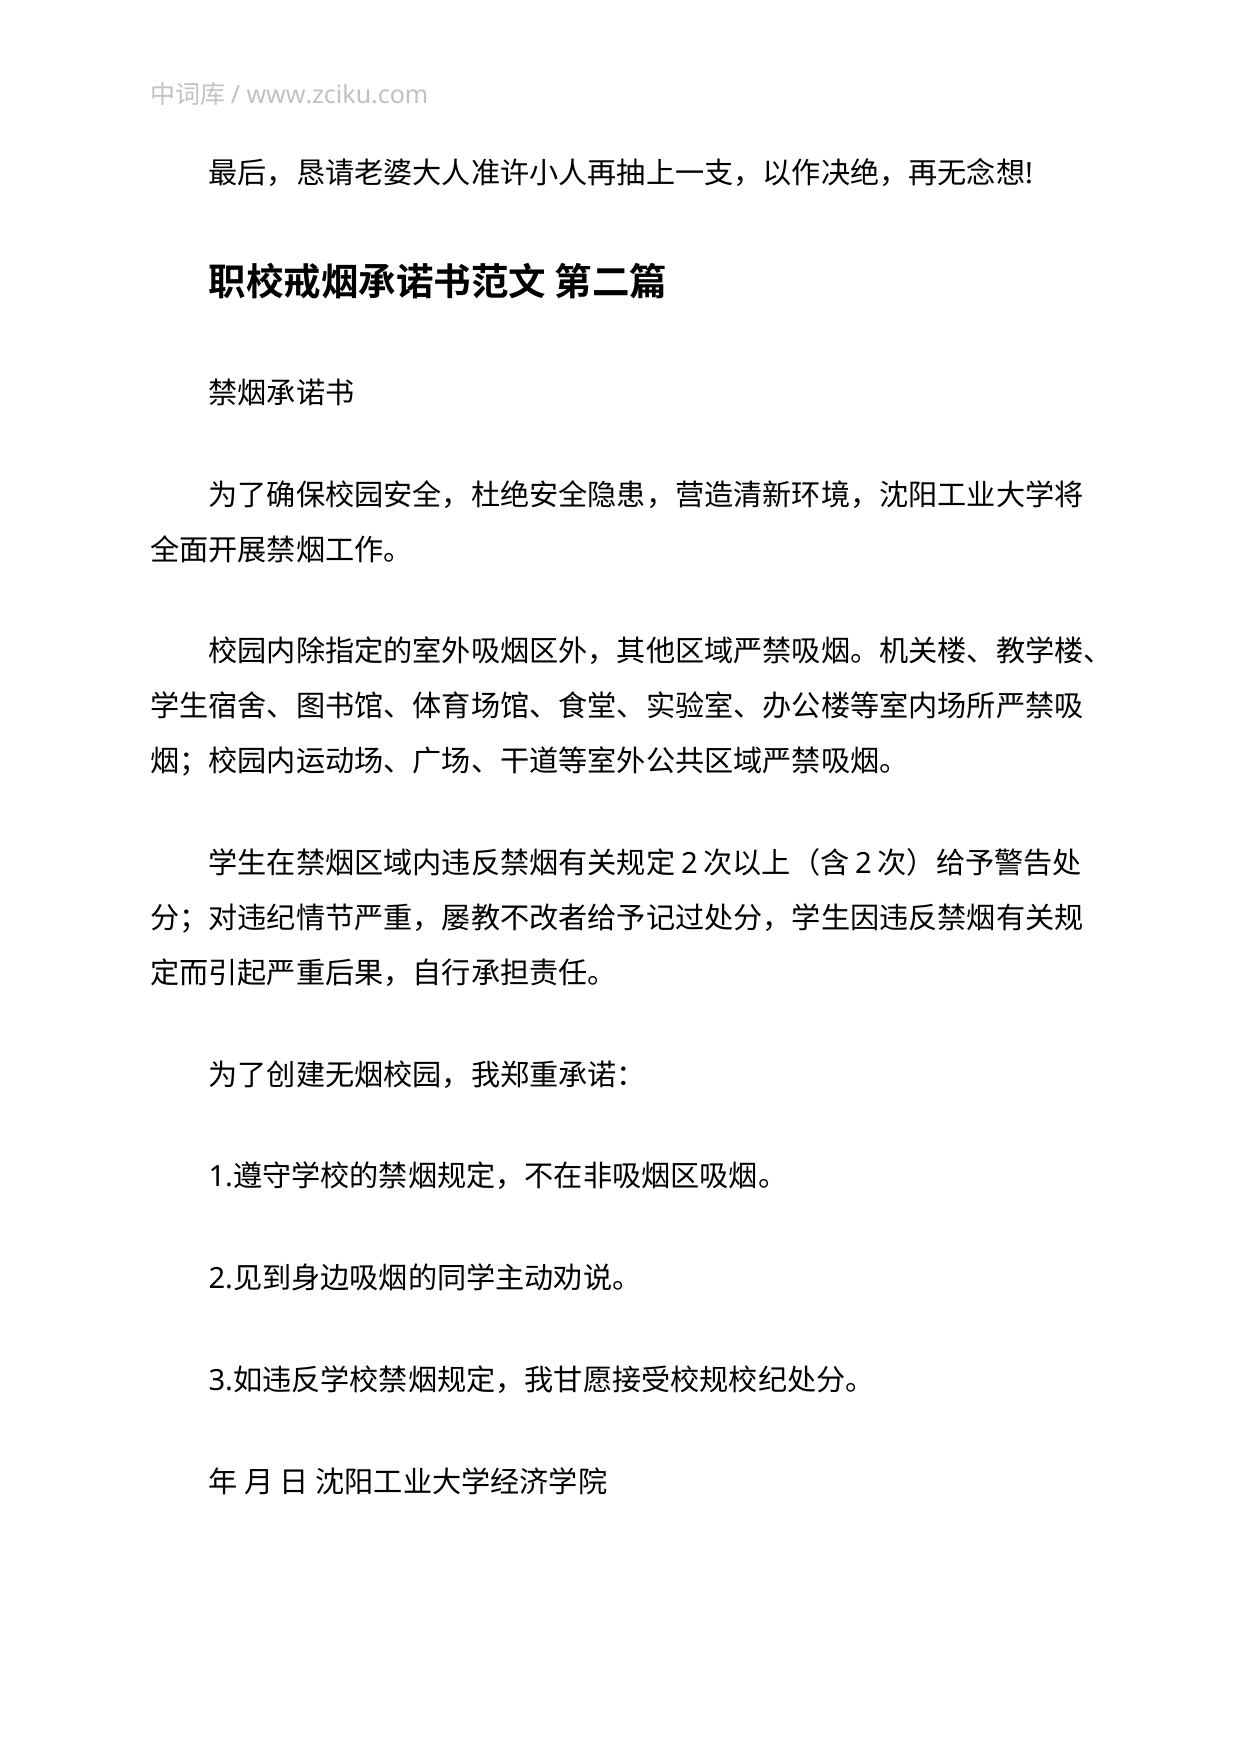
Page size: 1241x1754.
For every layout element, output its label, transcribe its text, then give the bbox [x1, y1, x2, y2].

text 年 月 日 沈阳工业大学经济学院 [150, 1459, 1090, 1501]
text 最后，恳请老婆大人准许小人再抽上一支，以作决绝，再无念想! [150, 150, 1090, 192]
text 职校戒烟承诺书范文 第二篇 [150, 252, 1090, 306]
text 2.见到身边吸烟的同学主动劝说。 [150, 1255, 1090, 1297]
text 禁烟承诺书 [150, 369, 1090, 412]
text 1.遵守学校的禁烟规定，不在非吸烟区吸烟。 [150, 1153, 1090, 1195]
text 为了确保校园安全，杜绝安全隐患，营造清新环境，沈阳工业大学将全面开展禁烟工作。 [150, 471, 1090, 568]
text 3.如违反学校禁烟规定，我甘愿接受校规校纪处分。 [150, 1357, 1090, 1399]
text 校园内除指定的室外吸烟区外，其他区域严禁吸烟。机关楼、教学楼、学生宿舍、图书馆、体育场馆、食堂、实验室、办公楼等室内场所严禁吸烟；校园内运动场、广场、干道等室外公共区域严禁吸烟。 [150, 628, 1090, 780]
text 学生在禁烟区域内违反禁烟有关规定2次以上（含2次）给予警告处分；对违纪情节严重，屡教不改者给予记过处分，学生因违反禁烟有关规定而引起严重后果，自行承担责任。 [150, 839, 1090, 992]
text 为了创建无烟校园，我郑重承诺： [150, 1051, 1090, 1093]
